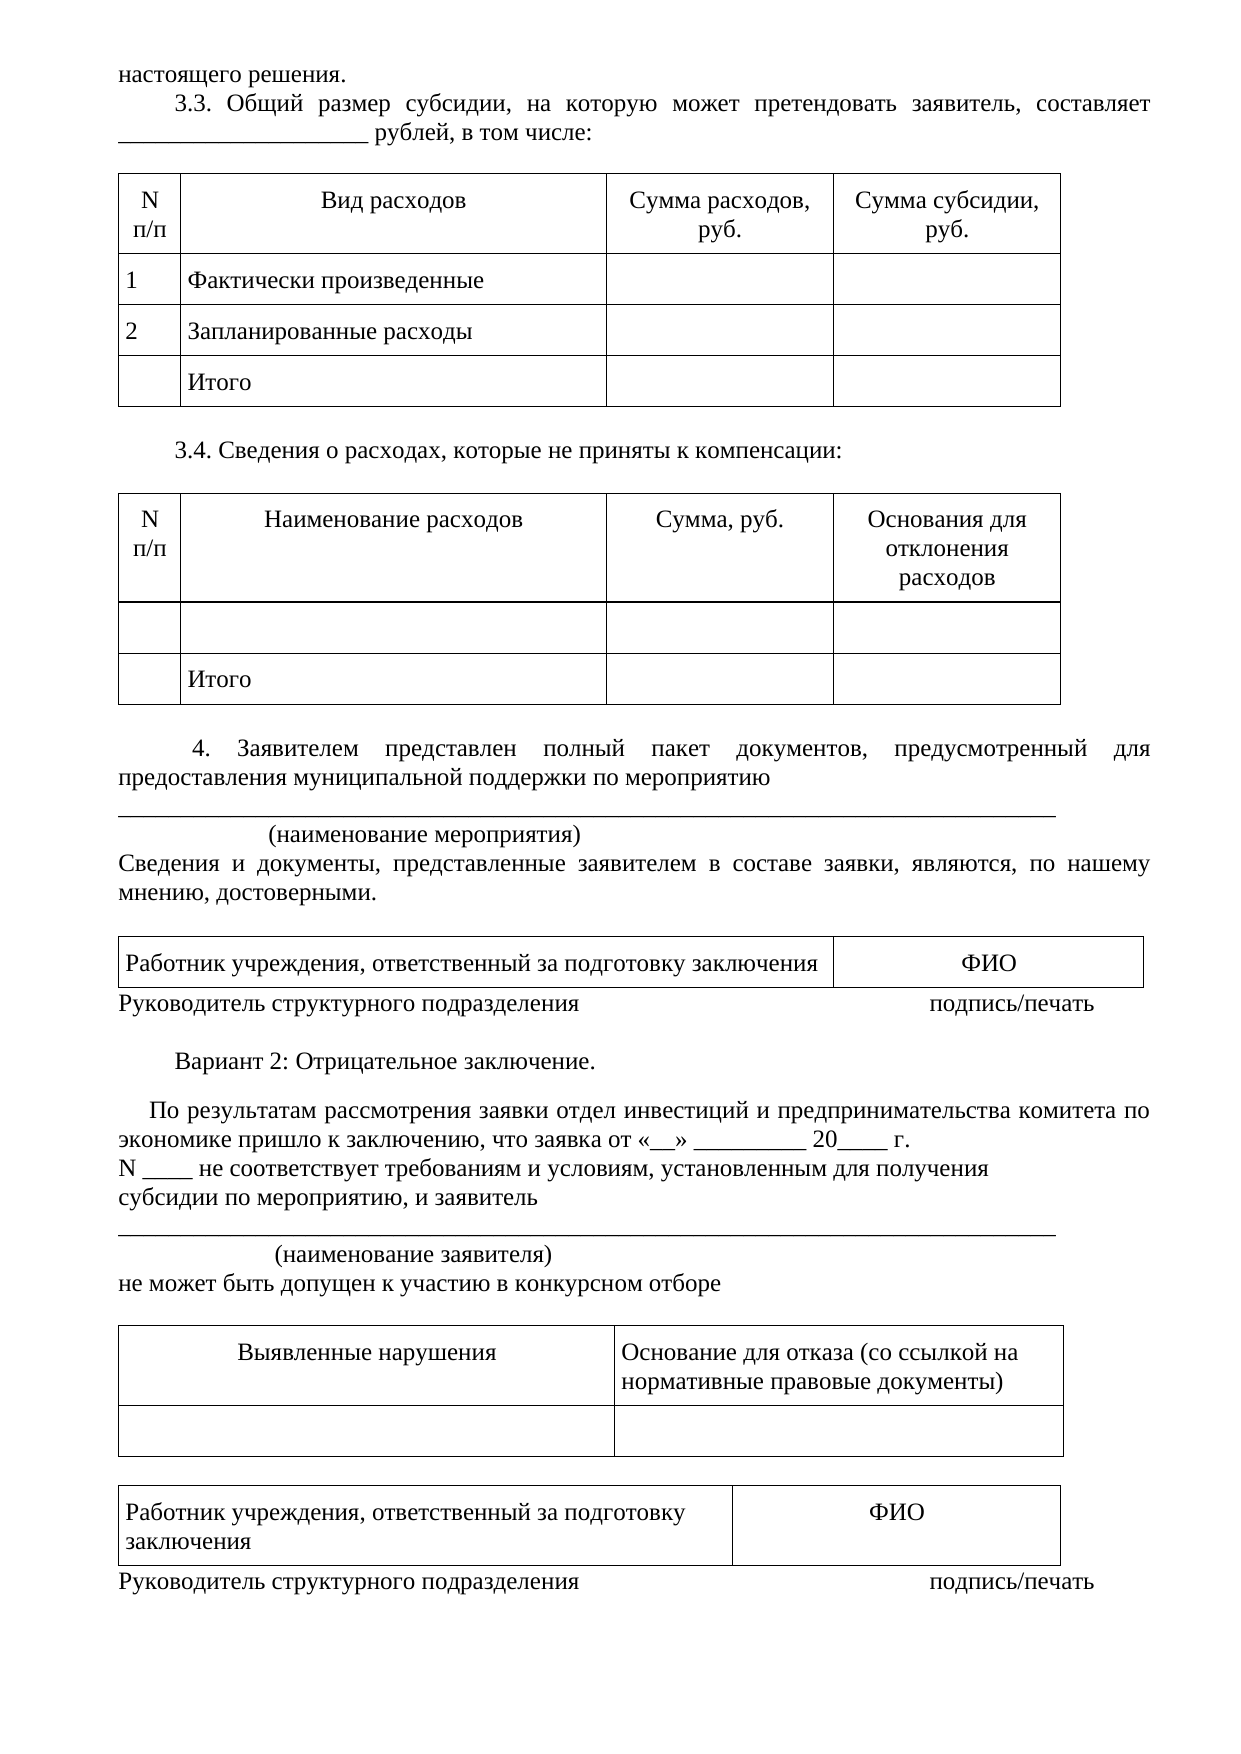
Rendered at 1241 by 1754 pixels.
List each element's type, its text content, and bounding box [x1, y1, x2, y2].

table_cell [607, 305, 833, 355]
text не может быть допущен к участию в конкурсном отборе [118, 1268, 1152, 1297]
table_cell [607, 356, 833, 406]
table_cell [607, 654, 833, 703]
table_cell [119, 654, 180, 703]
table_cell 1 [119, 254, 180, 304]
table_cell [615, 1406, 1063, 1456]
table_cell [834, 356, 1060, 406]
table_cell [834, 305, 1060, 355]
table_cell [834, 254, 1060, 304]
table_header Работник учреждения, ответственный за подготовку заключения [119, 937, 833, 987]
table_header Сумма, руб. [607, 494, 833, 601]
text По результатам рассмотрения заявки отдел инвестиций и предпринимательства комитета по экономике пришло к заключению, что заявка от «__» _________ 20____ г. [118, 1095, 1152, 1153]
table_cell 2 [119, 305, 180, 355]
table_header ФИО [834, 937, 1143, 987]
text 3.4. Сведения о расходах, которые не приняты к компенсации: [118, 435, 1152, 464]
text Вариант 2: Отрицательное заключение. [118, 1046, 1152, 1074]
table_cell [119, 603, 180, 652]
table_header Основания для отклонения расходов [834, 494, 1060, 601]
table_header Вид расходов [181, 174, 606, 253]
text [118, 59, 1152, 88]
table_cell Итого [181, 356, 606, 406]
table_header ФИО [733, 1486, 1060, 1565]
table_cell Фактически произведенные [181, 254, 606, 304]
table_header Сумма субсидии, руб. [834, 174, 1060, 253]
text (наименование мероприятия) [118, 819, 1152, 848]
table_header Выявленные нарушения [119, 1326, 614, 1405]
table_header N п/п [119, 494, 180, 601]
table_header Основание для отказа (со ссылкой на нормативные правовые документы) [615, 1326, 1063, 1405]
text субсидии по мероприятию, и заявитель [118, 1182, 1152, 1210]
table_cell [607, 603, 833, 652]
text ___________________________________________________________________________ [118, 791, 1152, 819]
table_header Сумма расходов, руб. [607, 174, 833, 253]
text Руководитель структурного подразделения подпись/печать [118, 988, 1152, 1017]
table_cell [834, 654, 1060, 703]
table_cell [181, 603, 606, 652]
text ___________________________________________________________________________ [118, 1210, 1152, 1239]
table_cell [607, 254, 833, 304]
text 4. Заявителем представлен полный пакет документов, предусмотренный для предоставления муниципальной поддержки по мероприятию [118, 733, 1152, 791]
text Руководитель структурного подразделения подпись/печать [118, 1566, 1152, 1595]
table_cell Запланированные расходы [181, 305, 606, 355]
table_cell [119, 356, 180, 406]
table_header N п/п [119, 174, 180, 253]
text (наименование заявителя) [118, 1239, 1152, 1268]
table_header Работник учреждения, ответственный за подготовку заключения [119, 1486, 732, 1565]
table_header Наименование расходов [181, 494, 606, 601]
text N ____ не соответствует требованиям и условиям, установленным для получения [118, 1153, 1152, 1182]
table_cell Итого [181, 654, 606, 703]
table_cell [119, 1406, 614, 1456]
text Сведения и документы, представленные заявителем в составе заявки, являются, по нашему мнению, достоверными. [118, 848, 1152, 906]
table_cell [834, 603, 1060, 652]
text 3.3. Общий размер субсидии, на которую может претендовать заявитель, составляет ____________________ рублей, в том числе: [118, 88, 1152, 145]
